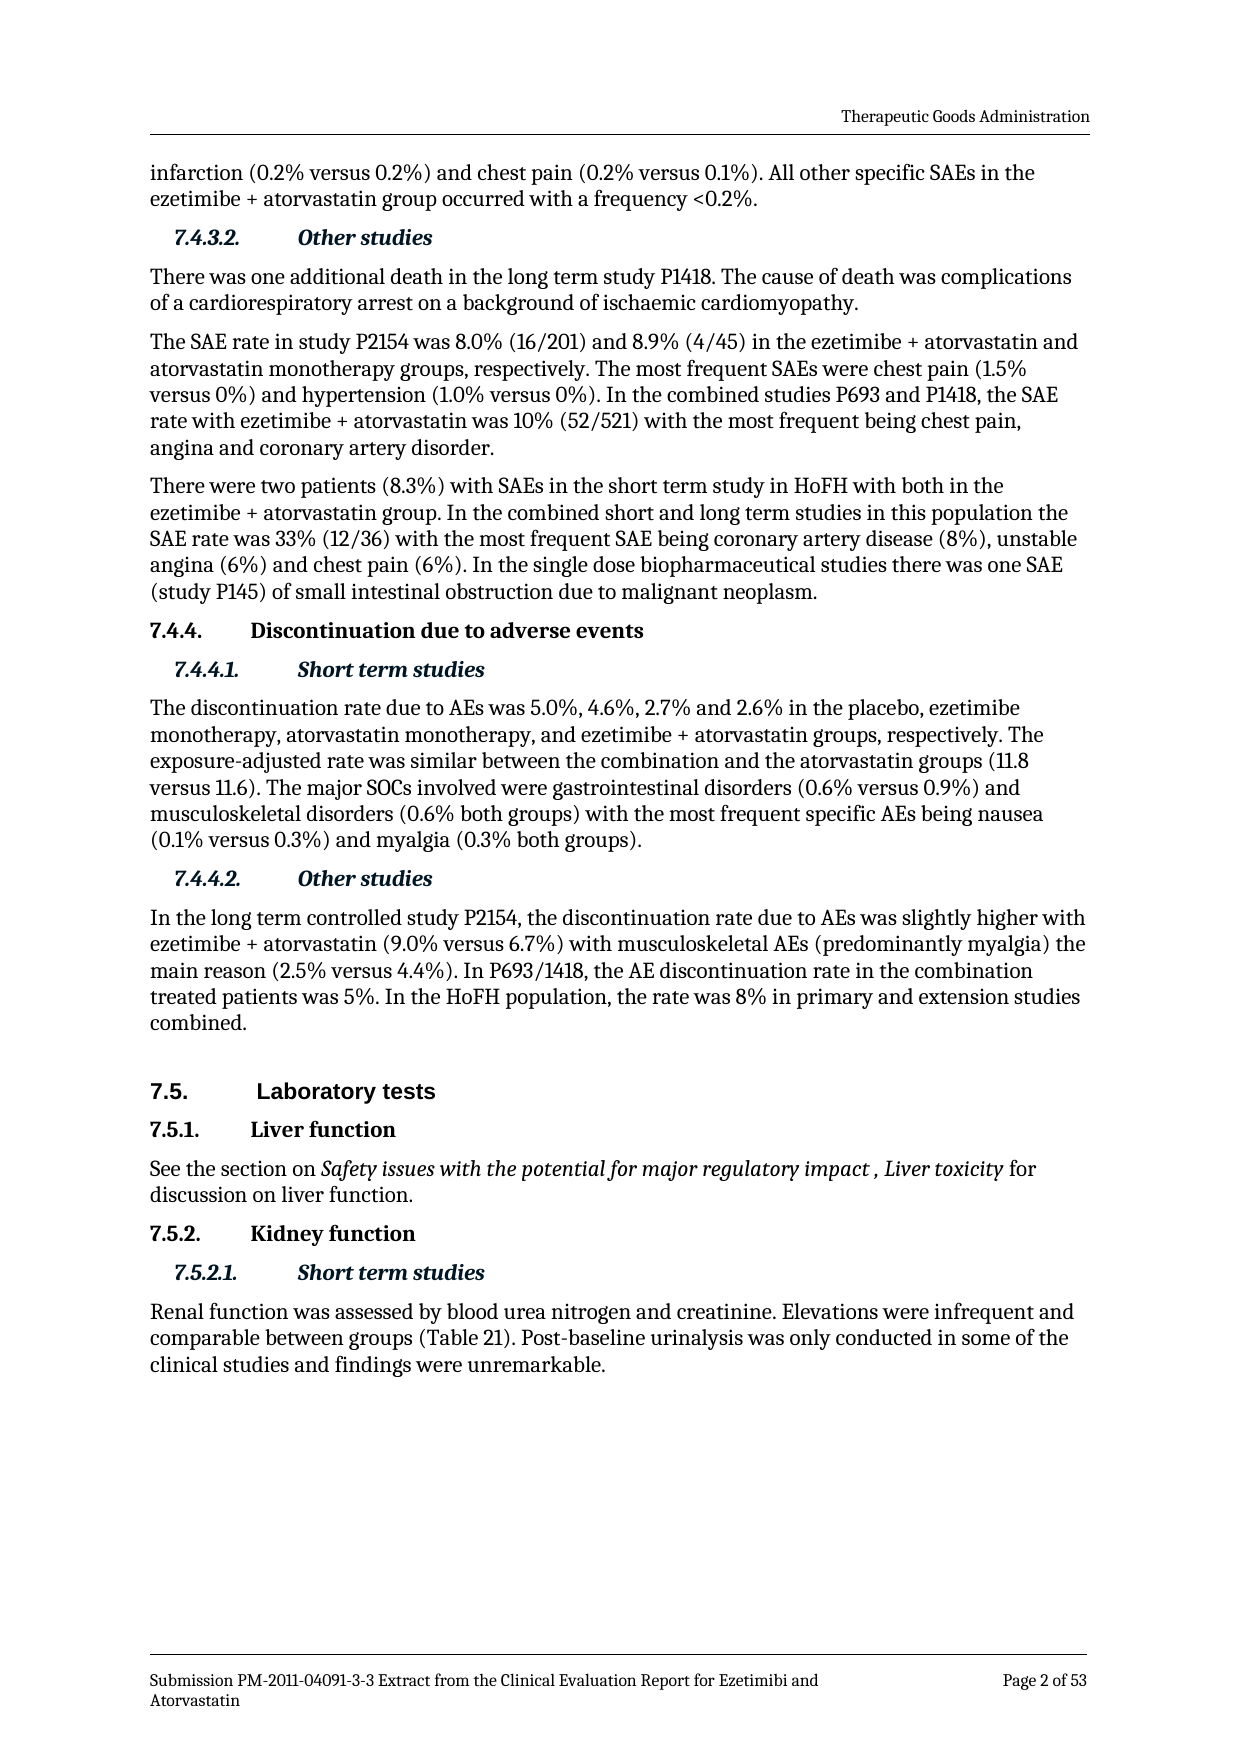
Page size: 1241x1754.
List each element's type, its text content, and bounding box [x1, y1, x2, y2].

subtitle Liver function [150, 1117, 1090, 1143]
text There was one additional death in the long term study P1418. The cause of death was complications of a cardiorespiratory arrest on a background of ischaemic cardiomyopathy. [150, 264, 1090, 316]
subtitle Discontinuation due to adverse events [150, 617, 1090, 644]
subtitle Other studies [174, 225, 1090, 251]
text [150, 160, 1090, 212]
text See the section on Safety issues with the potential for major regulatory impact , Liver toxicity for discussion on liver function. [150, 1156, 1090, 1208]
text In the long term controlled study P2154, the discontinuation rate due to AEs was slightly higher with ezetimibe + atorvastatin (9.0% versus 6.7%) with musculoskeletal AEs (predominantly myalgia) the main reason (2.5% versus 4.4%). In P693/1418, the AE discontinuation rate in the combination treated patients was 5%. In the HoFH population, the rate was 8% in primary and extension studies combined. [150, 905, 1090, 1036]
text Renal function was assessed by blood urea nitrogen and creatinine. Elevations were infrequent and comparable between groups (Table 21). Post-baseline urinalysis was only conducted in some of the clinical studies and findings were unremarkable. [150, 1299, 1090, 1378]
text The discontinuation rate due to AEs was 5.0%, 4.6%, 2.7% and 2.6% in the placebo, ezetimibe monotherapy, atorvastatin monotherapy, and ezetimibe + atorvastatin groups, respectively. The exposure-adjusted rate was similar between the combination and the atorvastatin groups (11.8 versus 11.6). The major SOCs involved were gastrointestinal disorders (0.6% versus 0.9%) and musculoskeletal disorders (0.6% both groups) with the most frequent specific AEs being nausea (0.1% versus 0.3%) and myalgia (0.3% both groups). [150, 695, 1090, 853]
subtitle Short term studies [174, 656, 1090, 683]
subtitle Kidney function [150, 1221, 1090, 1247]
subtitle Laboratory tests [150, 1078, 1090, 1104]
text The SAE rate in study P2154 was 8.0% (16/201) and 8.9% (4/45) in the ezetimibe + atorvastatin and atorvastatin monotherapy groups, respectively. The most frequent SAEs were chest pain (1.5% versus 0%) and hypertension (1.0% versus 0%). In the combined studies P693 and P1418, the SAE rate with ezetimibe + atorvastatin was 10% (52/521) with the most frequent being chest pain, angina and coronary artery disorder. [150, 329, 1090, 461]
subtitle Other studies [174, 866, 1090, 892]
text There were two patients (8.3%) with SAEs in the short term study in HoFH with both in the ezetimibe + atorvastatin group. In the combined short and long term studies in this population the SAE rate was 33% (12/36) with the most frequent SAE being coronary artery disease (8%), unstable angina (6%) and chest pain (6%). In the single dose biopharmaceutical studies there was one SAE (study P145) of small intestinal obstruction due to malignant neoplasm. [150, 473, 1090, 605]
subtitle Short term studies [174, 1260, 1090, 1286]
